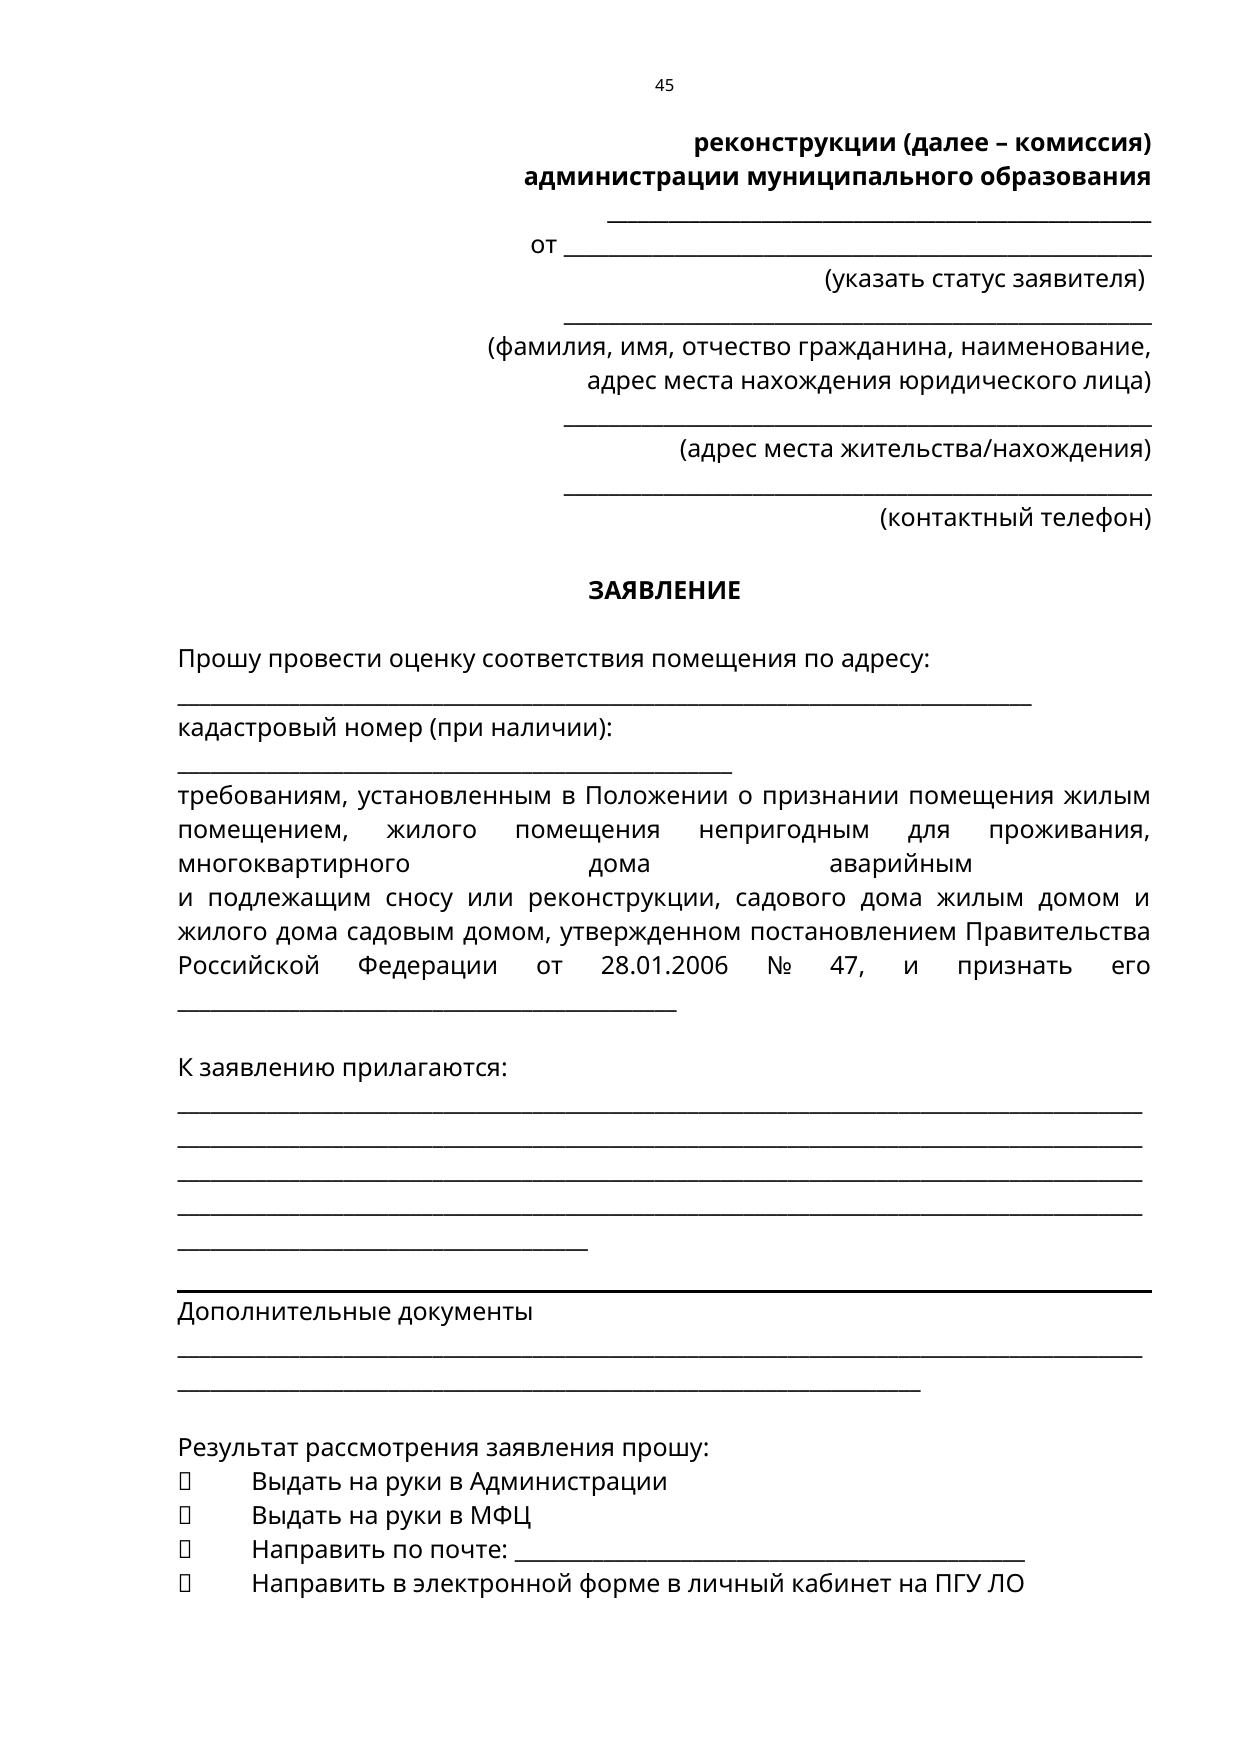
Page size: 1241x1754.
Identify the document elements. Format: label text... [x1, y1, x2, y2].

text администрации муниципального образования [177, 159, 1152, 193]
text реконструкции (далее – комиссия) [177, 124, 1152, 159]
text К заявлению прилагаются: [177, 1050, 1152, 1084]
text _____________________________________________________________________________ кадастровый номер (при наличии): __________________________________________________ [177, 675, 1152, 777]
text _____________________________________________________ [177, 465, 1152, 499]
text _____________________________________________________ [177, 397, 1152, 431]
text _____________________________________________________ [177, 193, 1152, 227]
text (указать статус заявителя) [177, 261, 1152, 295]
text _____________________________________________________ [177, 295, 1152, 329]
text Прошу провести оценку соответствия помещения по адресу: [177, 641, 1152, 675]
text адрес места нахождения юридического лица) [177, 363, 1152, 397]
text Дополнительные документы __________________________________________________________________________________________________________________________________________________________ [177, 1293, 1152, 1396]
text  Выдать на руки в МФЦ [177, 1498, 1152, 1532]
text требованиям, установленным в Положении о признании помещения жилым помещением, жилого помещения непригодным для проживания, многоквартирного дома аварийным и подлежащим сносу или реконструкции, садового дома жилым домом и жилого дома садовым домом, утвержденном постановлением Правительства Российской Федерации от 28.01.2006 № 47, и признать его _____________________________________________ [177, 777, 1152, 1016]
text  Направить в электронной форме в личный кабинет на ПГУ ЛО [177, 1566, 1152, 1600]
text _________________________________________________________________________________________________________________________________________________________________________________________________________________________________________________________________________________________________________________________________________________________________________________________________ [177, 1084, 1152, 1254]
text  Направить по почте: ______________________________________________ [177, 1532, 1152, 1566]
text (адрес места жительства/нахождения) [177, 431, 1152, 465]
text (фамилия, имя, отчество гражданина, наименование, [177, 329, 1152, 363]
text  Выдать на руки в Администрации [177, 1464, 1152, 1498]
text ЗАЯВЛЕНИЕ [177, 573, 1152, 607]
text Результат рассмотрения заявления прошу: [177, 1430, 1152, 1464]
text от _____________________________________________________ [177, 227, 1152, 261]
text (контактный телефон) [177, 499, 1152, 533]
